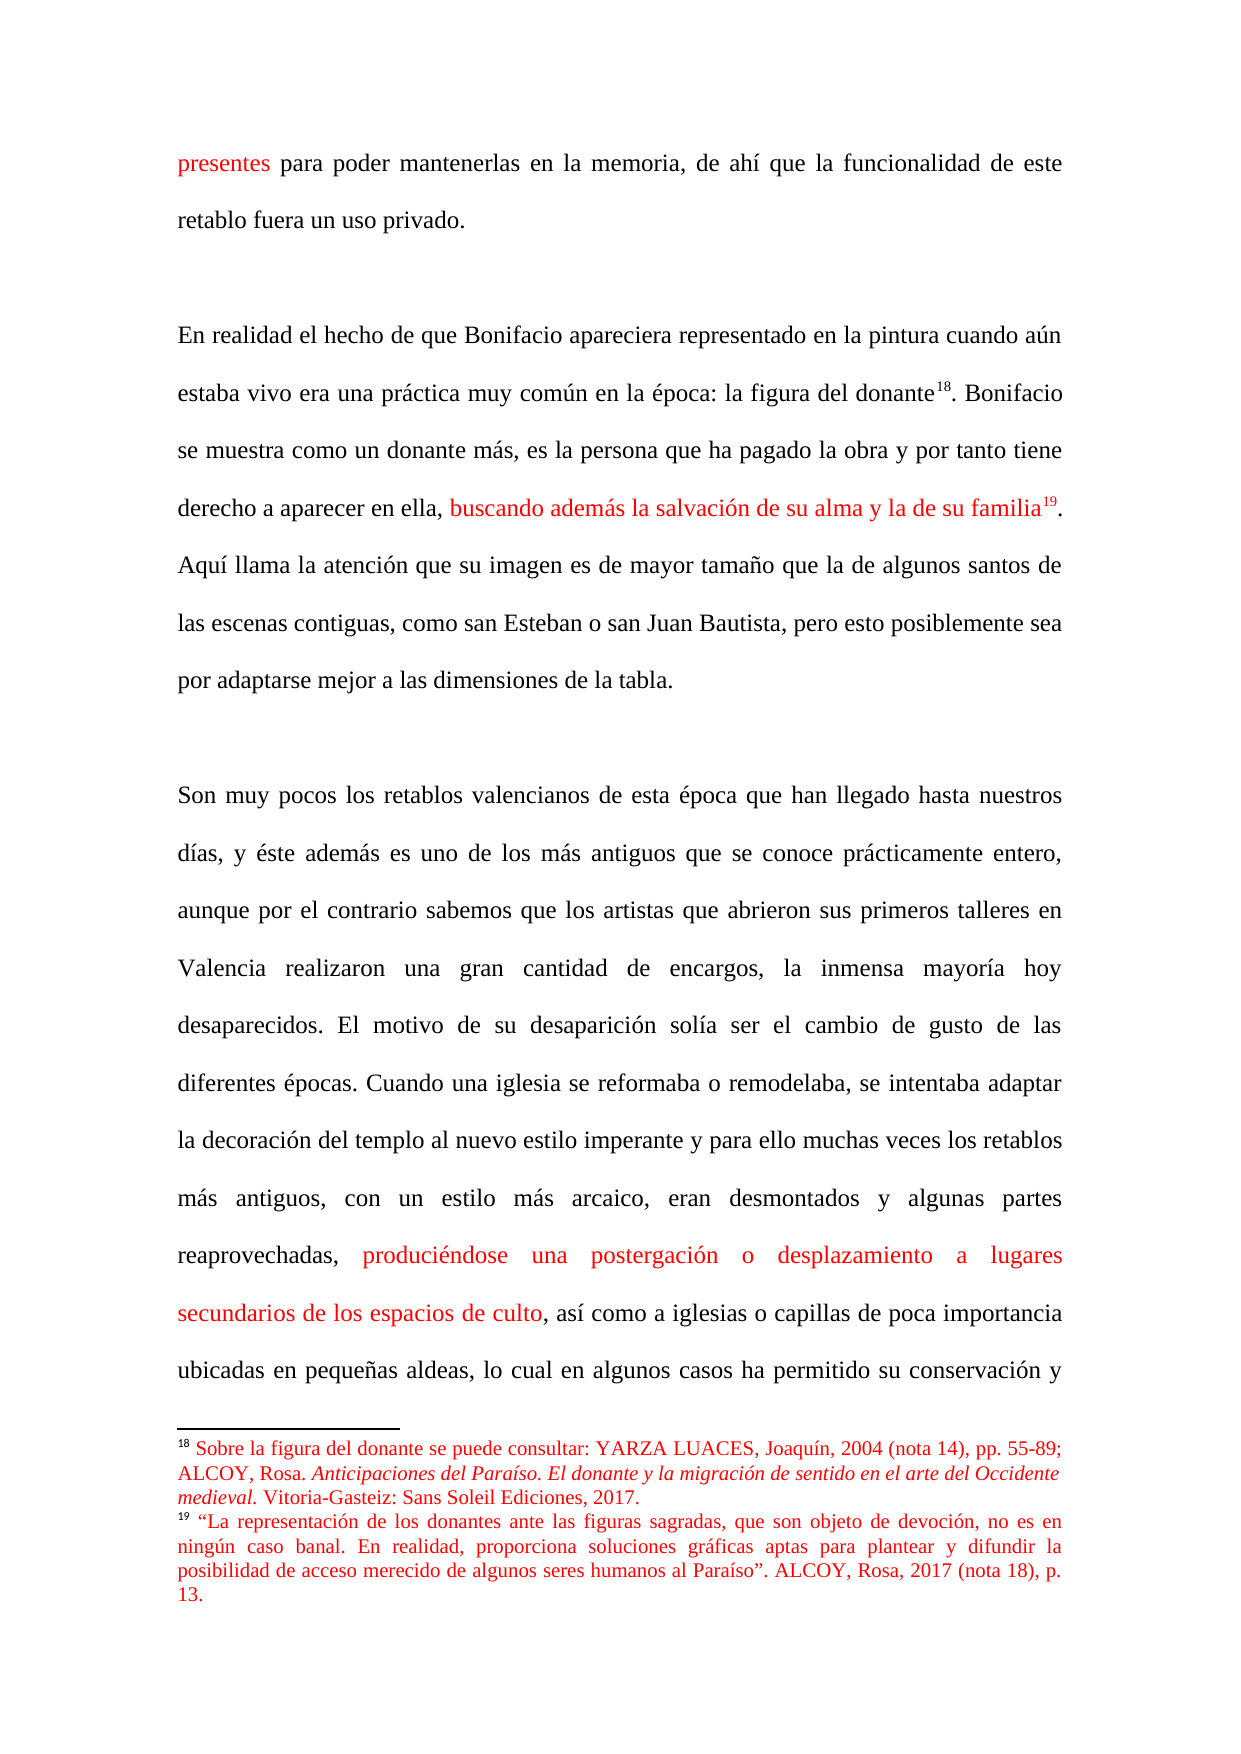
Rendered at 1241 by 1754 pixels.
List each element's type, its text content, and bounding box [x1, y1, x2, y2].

text En realidad el hecho de que Bonifacio apareciera representado en la pintura cuando aún estaba vivo era una práctica muy común en la época: la figura del donante. Bonifacio se muestra como un donante más, es la persona que ha pagado la obra y por tanto tiene derecho a aparecer en ella, buscando además la salvación de su alma y la de su familia. Aquí llama la atención que su imagen es de mayor tamaño que la de algunos santos de las escenas contiguas, como san Esteban o san Juan Bautista, pero esto posiblemente sea por adaptarse mejor a las dimensiones de la tabla. [177, 320, 1063, 694]
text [177, 148, 1063, 234]
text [177, 780, 1063, 1384]
